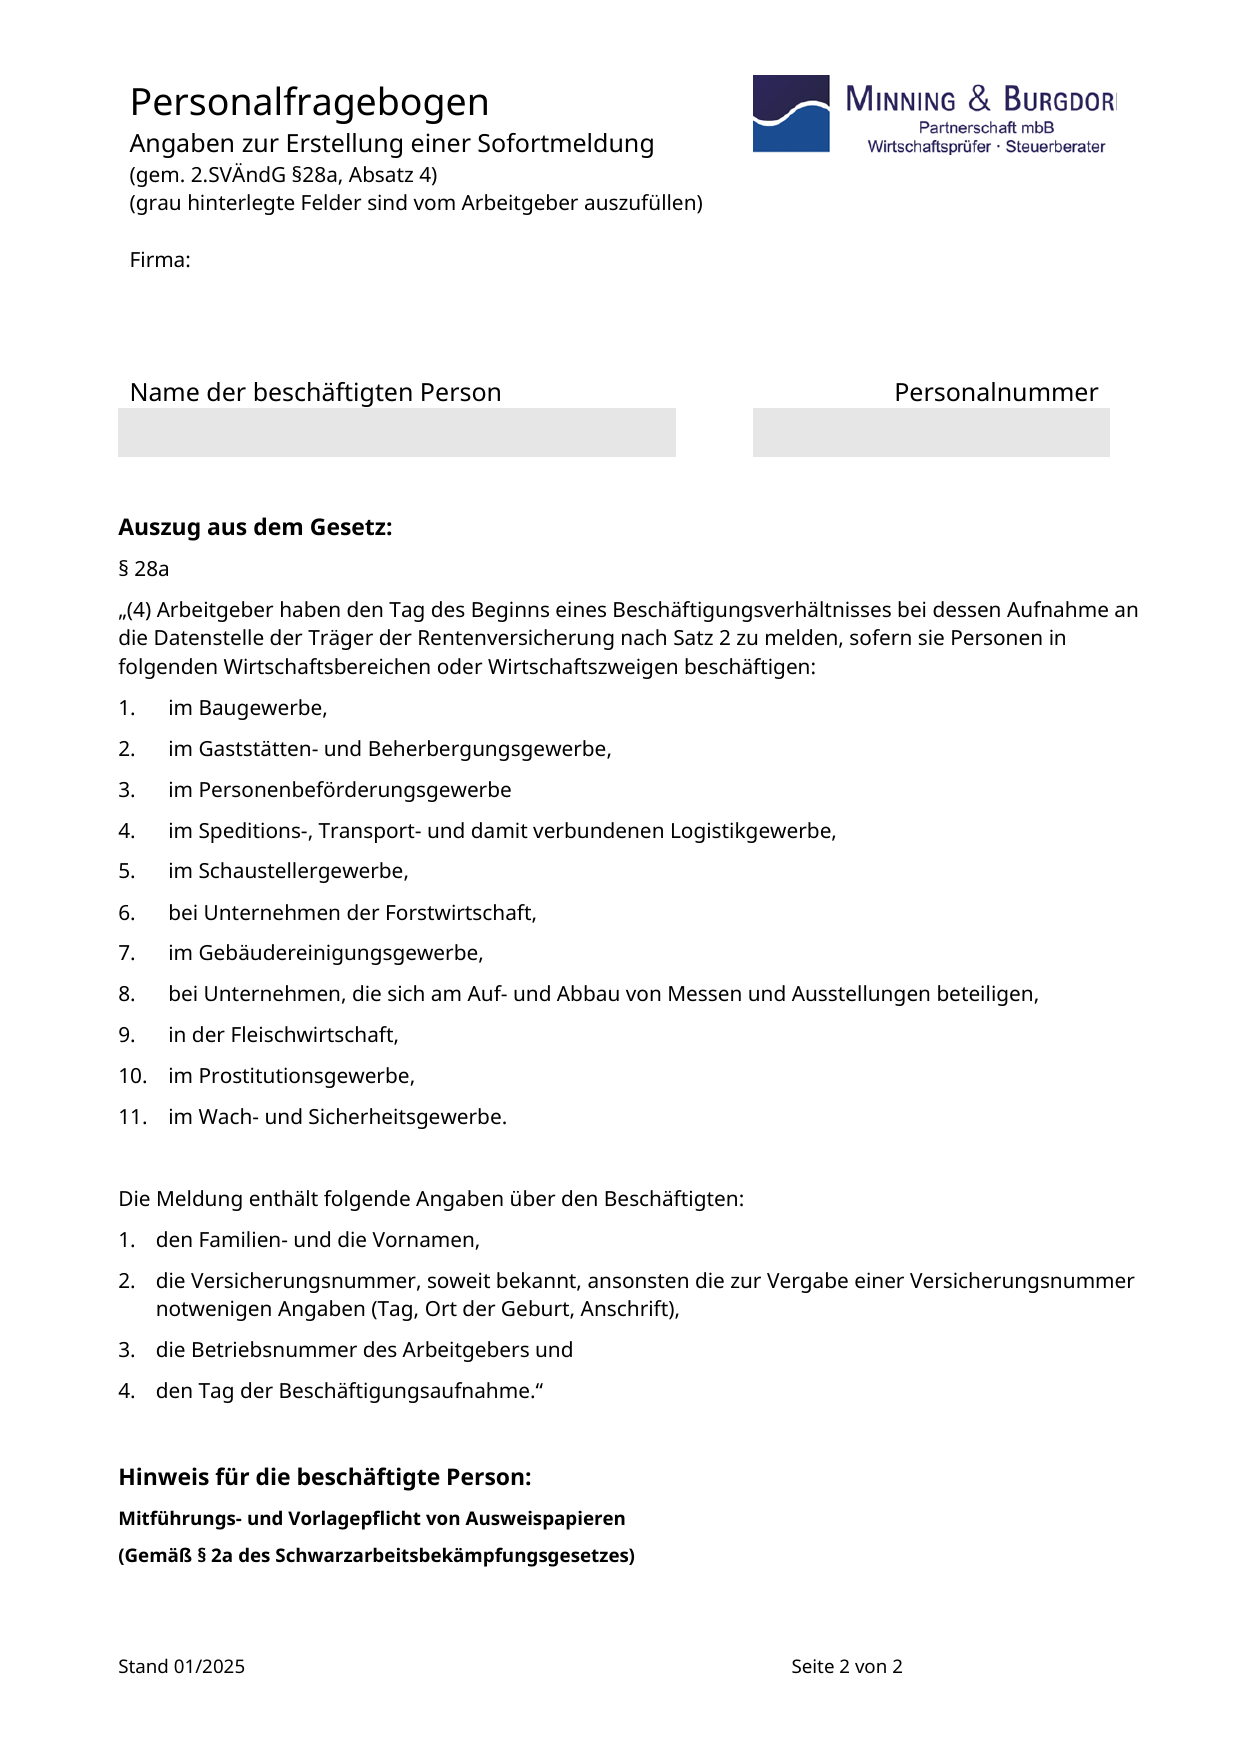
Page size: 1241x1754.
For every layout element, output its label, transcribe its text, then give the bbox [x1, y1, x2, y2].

list im Schaustellergewerbe, [118, 857, 1152, 885]
list den Familien- und die Vornamen, [118, 1225, 1152, 1253]
list bei Unternehmen, die sich am Auf- und Abbau von Messen und Ausstellungen beteiligen, [118, 979, 1152, 1008]
text § 28a [118, 554, 1152, 583]
list im Baugewerbe, [118, 693, 1152, 721]
list im Personenbeförderungsgewerbe [118, 775, 1152, 803]
list die Versicherungsnummer, soweit bekannt, ansonsten die zur Vergabe einer Versicherungsnummer notwenigen Angaben (Tag, Ort der Geburt, Anschrift), [118, 1266, 1152, 1323]
text (Gemäß § 2a des Schwarzarbeitsbekämpfungsgesetzes) [118, 1543, 1152, 1568]
list den Tag der Beschäftigungsaufnahme.“ [118, 1376, 1152, 1405]
list im Gebäudereinigungsgewerbe, [118, 938, 1152, 967]
text Die Meldung enthält folgende Angaben über den Beschäftigten: [118, 1184, 1152, 1213]
text Hinweis für die beschäftigte Person: [118, 1461, 1152, 1492]
text Auszug aus dem Gesetz: [118, 510, 1152, 542]
list die Betriebsnummer des Arbeitgebers und [118, 1335, 1152, 1364]
text Mitführungs- und Vorlagepflicht von Ausweispapieren [118, 1505, 1152, 1530]
text „(4) Arbeitgeber haben den Tag des Beginns eines Beschäftigungsverhältnisses bei dessen Aufnahme an die Datenstelle der Träger der Rentenversicherung nach Satz 2 zu melden, sofern sie Personen in folgenden Wirtschaftsbereichen oder Wirtschaftszweigen beschäftigen: [118, 595, 1152, 680]
list im Speditions-, Transport- und damit verbundenen Logistikgewerbe, [118, 816, 1152, 844]
list im Wach- und Sicherheitsgewerbe. [118, 1102, 1152, 1131]
list im Gaststätten- und Beherbergungsgewerbe, [118, 734, 1152, 762]
list in der Fleischwirtschaft, [118, 1020, 1152, 1049]
list im Prostitutionsgewerbe, [118, 1061, 1152, 1090]
picture [753, 75, 1117, 155]
list bei Unternehmen der Forstwirtschaft, [118, 898, 1152, 926]
